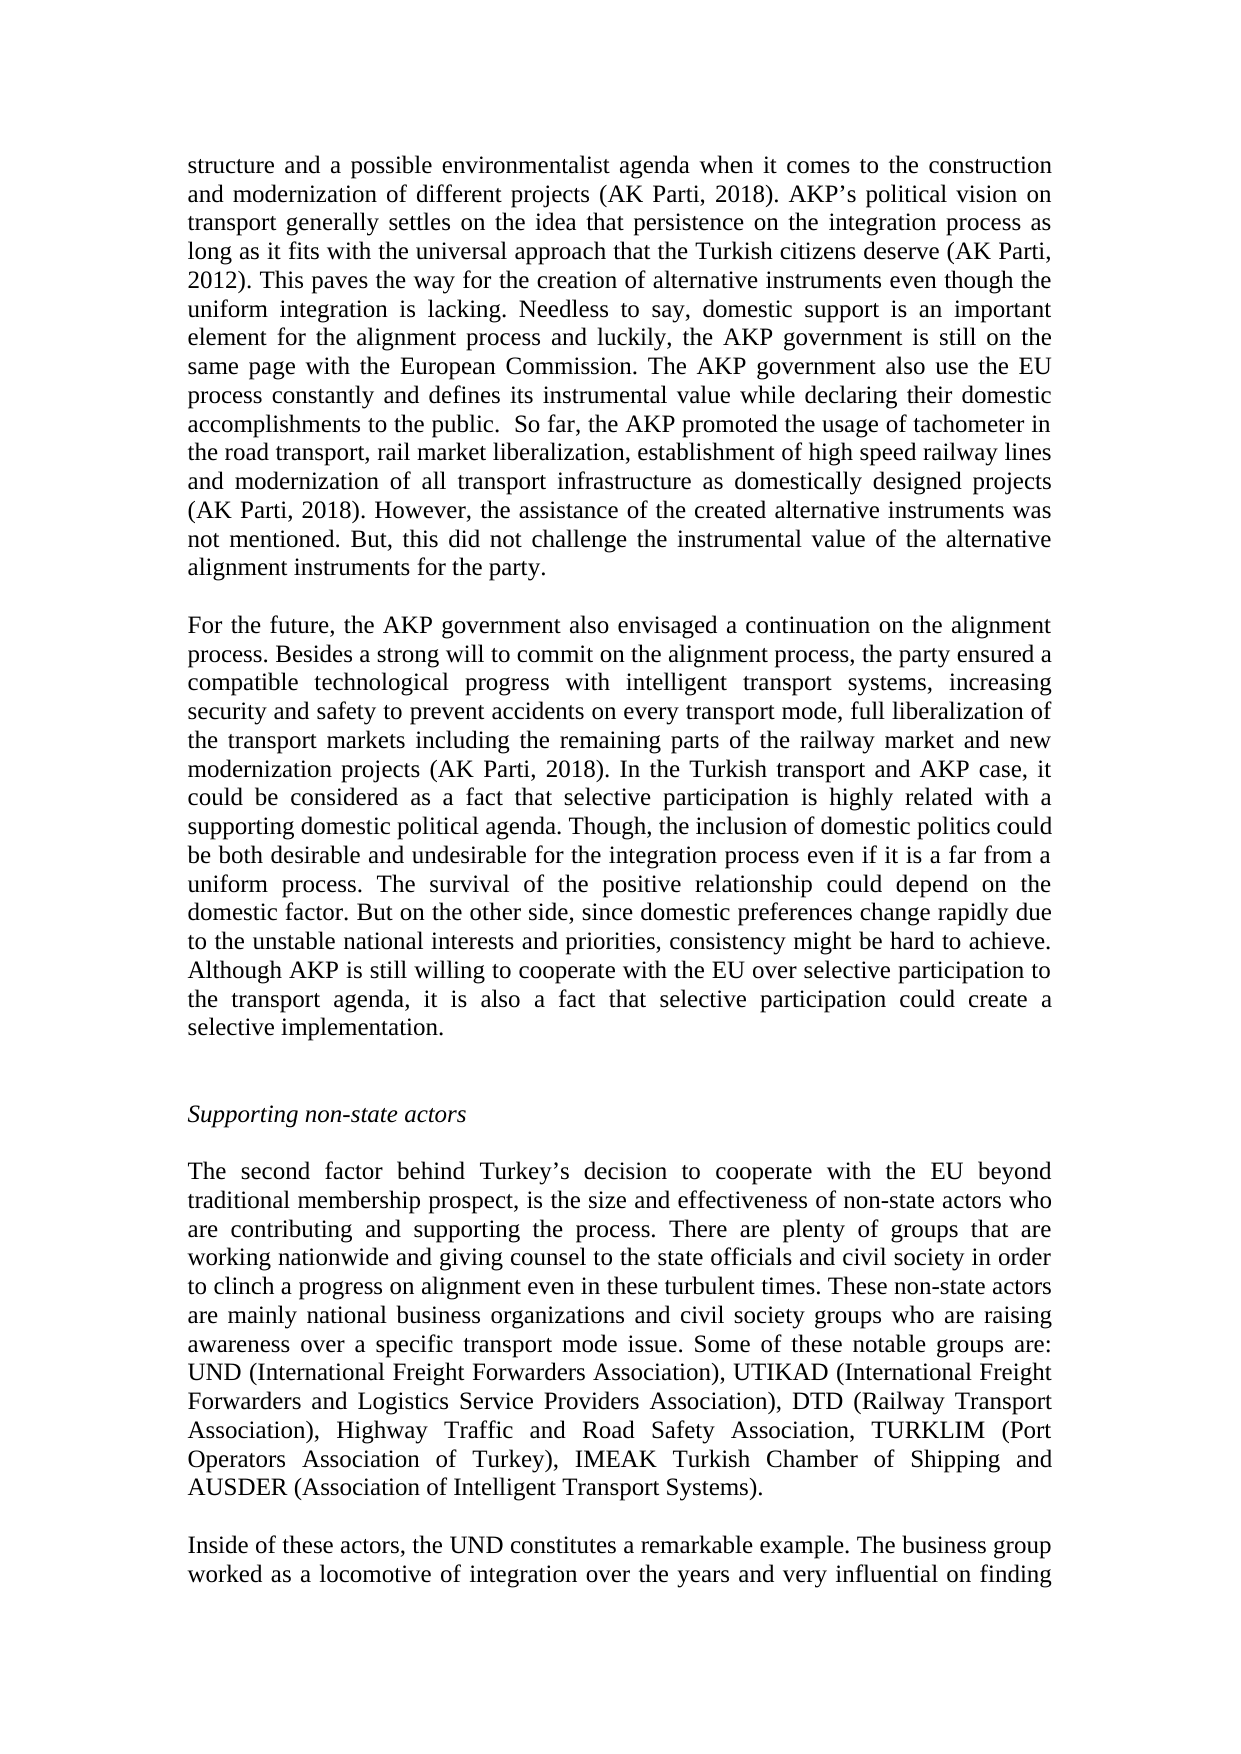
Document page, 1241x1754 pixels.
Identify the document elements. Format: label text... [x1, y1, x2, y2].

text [187, 150, 1053, 581]
text For the future, the AKP government also envisaged a continuation on the alignment process. Besides a strong will to commit on the alignment process, the party ensured a compatible technological progress with intelligent transport systems, increasing security and safety to prevent accidents on every transport mode, full liberalization of the transport markets including the remaining parts of the railway market and new modernization projects (AK Parti, 2018). In the Turkish transport and AKP case, it could be considered as a fact that selective participation is highly related with a supporting domestic political agenda. Though, the inclusion of domestic politics could be both desirable and undesirable for the integration process even if it is a far from a uniform process. The survival of the positive relationship could depend on the domestic factor. But on the other side, since domestic preferences change rapidly due to the unstable national interests and priorities, consistency might be hard to achieve. Although AKP is still willing to cooperate with the EU over selective participation to the transport agenda, it is also a fact that selective participation could create a selective implementation. [187, 610, 1053, 1041]
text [187, 1530, 1053, 1587]
text Supporting non-state actors [187, 1099, 1053, 1127]
text The second factor behind Turkey’s decision to cooperate with the EU beyond traditional membership prospect, is the size and effectiveness of non-state actors who are contributing and supporting the process. There are plenty of groups that are working nationwide and giving counsel to the state officials and civil society in order to clinch a progress on alignment even in these turbulent times. These non-state actors are mainly national business organizations and civil society groups who are raising awareness over a specific transport mode issue. Some of these notable groups are: UND (International Freight Forwarders Association), UTIKAD (International Freight Forwarders and Logistics Service Providers Association), DTD (Railway Transport Association), Highway Traffic and Road Safety Association, TURKLIM (Port Operators Association of Turkey), IMEAK Turkish Chamber of Shipping and AUSDER (Association of Intelligent Transport Systems). [187, 1156, 1053, 1501]
